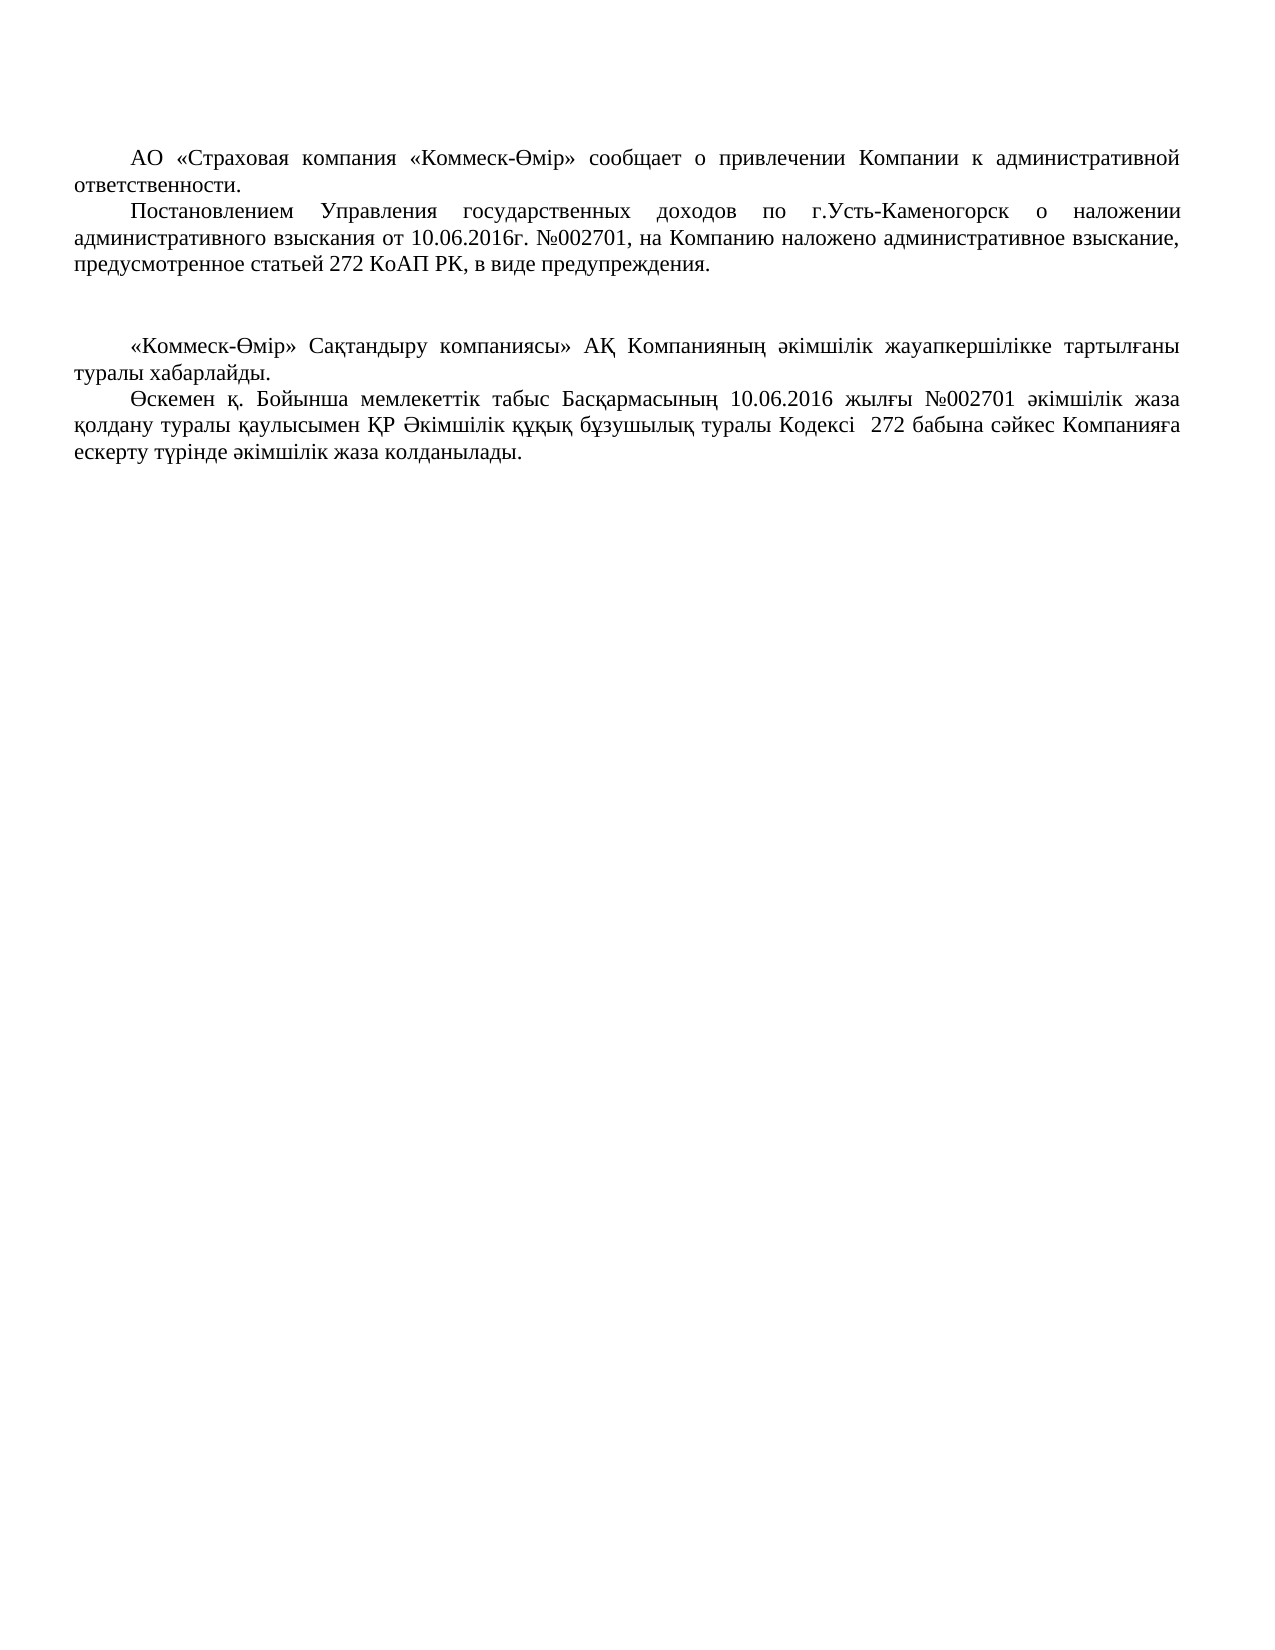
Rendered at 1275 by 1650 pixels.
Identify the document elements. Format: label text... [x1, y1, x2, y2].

text АО «Страховая компания «Коммеск-Өмiр» сообщает о привлечении Компании к административной ответственности. [74, 144, 1181, 197]
text Постановлением Управления государственных доходов по г.Усть-Каменогорск о наложении административного взыскания от 10.06.2016г. №002701, на Компанию наложено административное взыскание, предусмотренное статьей 272 КоАП РК, в виде предупреждения. [74, 197, 1181, 276]
text «Коммеск-Өмiр» Сақтандыру компаниясы» АҚ Компанияның әкімшілік жауапкершілікке тартылғаны туралы хабарлайды. [74, 332, 1181, 385]
text Өскемен қ. Бойынша мемлекеттік табыс Басқармасының 10.06.2016 жылғы №002701 әкімшілік жаза қолдану туралы қаулысымен ҚР Әкімшілік құқық бұзушылық туралы Кодексі 272 бабына сәйкес Компанияға ескерту түрінде әкімшілік жаза колданылады. [74, 385, 1181, 464]
